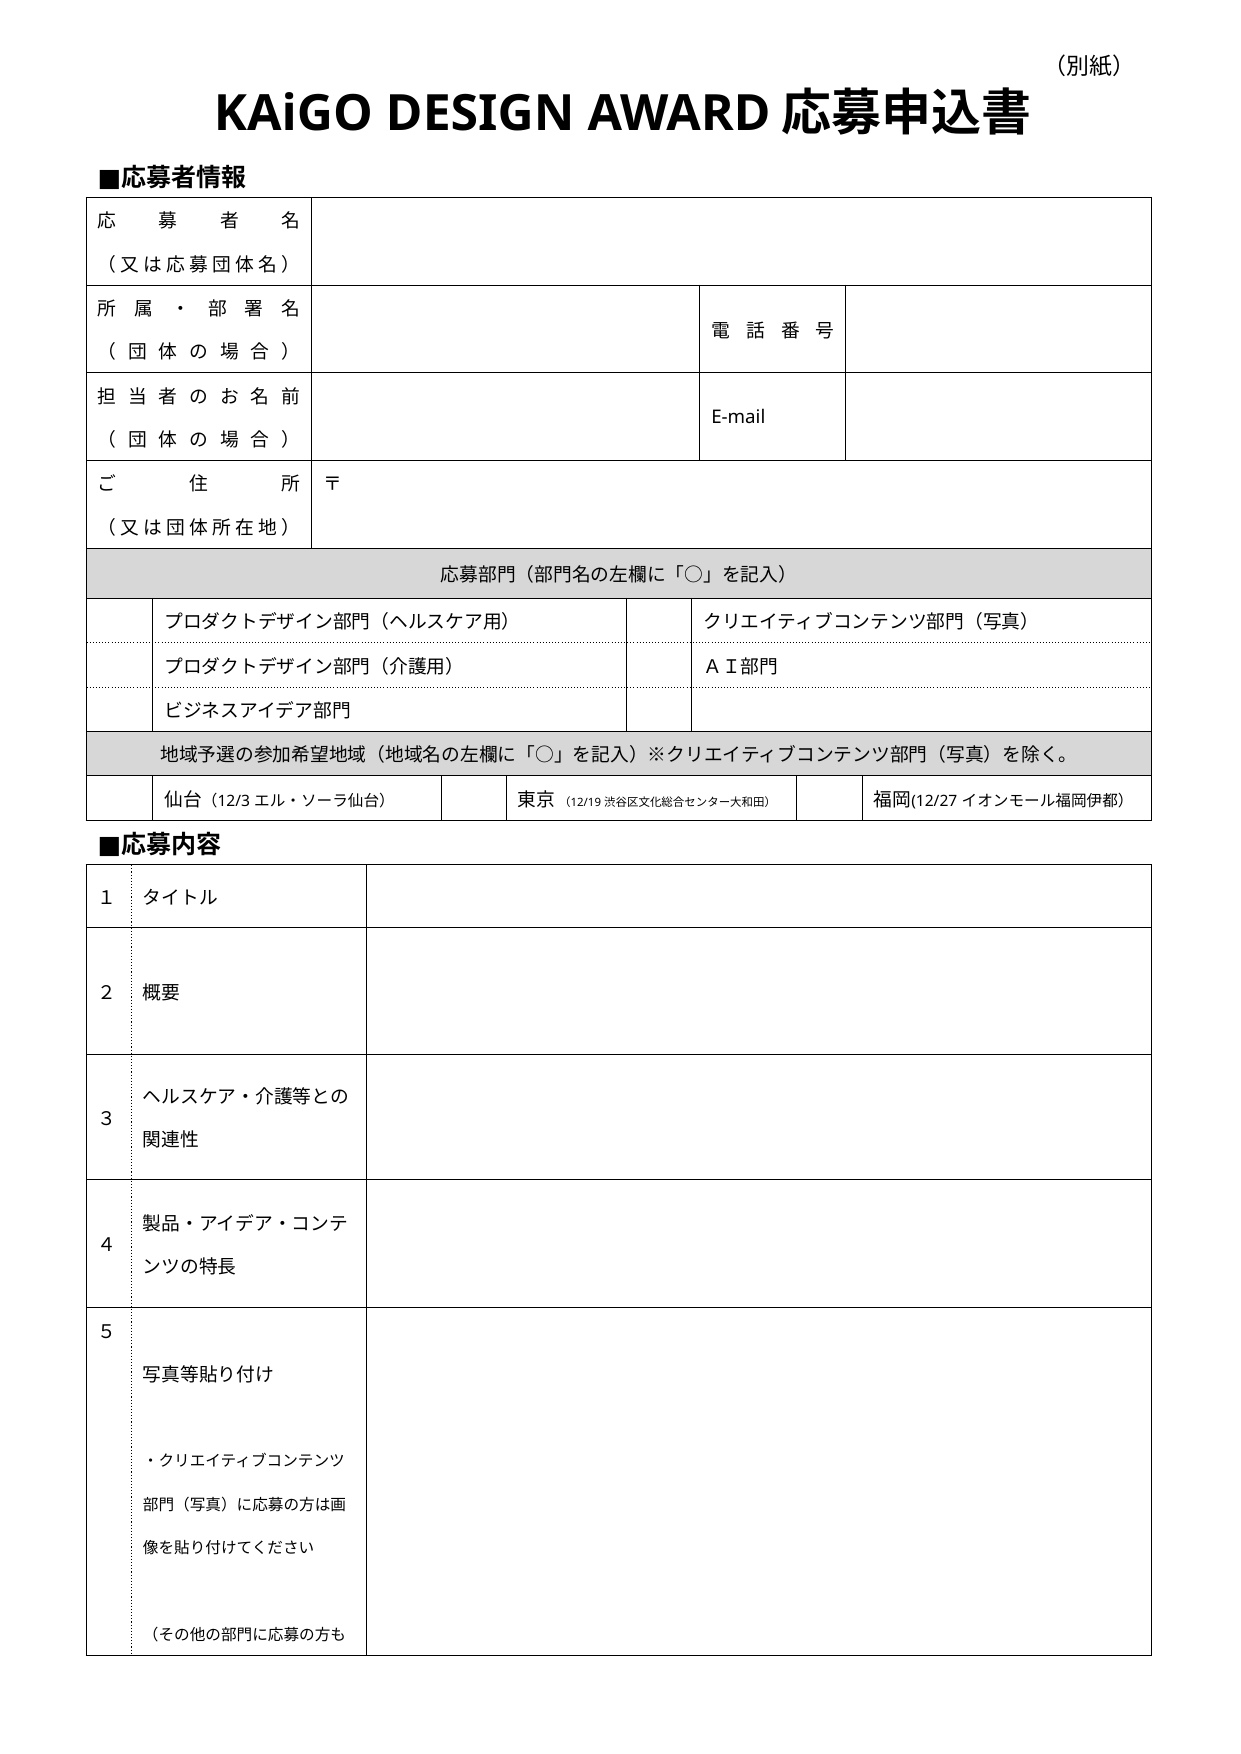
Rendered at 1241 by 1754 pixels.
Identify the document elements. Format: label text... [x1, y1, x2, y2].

table_header [312, 198, 1151, 284]
table_cell ご住所 （又は団体所在地） [87, 461, 311, 548]
table_cell ３ [87, 1055, 131, 1179]
text ■応募者情報 [97, 153, 1147, 197]
table_cell [87, 687, 152, 731]
table_cell [87, 642, 152, 687]
table_cell [692, 687, 1151, 731]
table_cell [442, 776, 506, 820]
table_cell 所属・部署名 （団体の場合） [87, 286, 311, 372]
table_cell プロダクトデザイン部門（ヘルスケア用） [153, 599, 626, 642]
table_cell クリエイティブコンテンツ部門（写真） [692, 599, 1151, 642]
table_cell 担当者のお名前 （団体の場合） [87, 373, 311, 460]
table_cell 東京 （12/19 渋谷区文化総合センター大和田） [507, 776, 796, 820]
table_header 応募者名 （又は応募団体名） [87, 198, 311, 284]
table_cell ４ [87, 1180, 131, 1307]
table_header タイトル [131, 865, 366, 927]
table_cell [627, 599, 691, 642]
table_cell [797, 776, 862, 820]
table_cell [627, 642, 691, 687]
table_cell [627, 687, 691, 731]
table_cell 概要 [131, 928, 366, 1054]
table_cell [367, 1055, 1151, 1179]
table_cell [367, 1308, 1151, 1655]
table_cell ５ [87, 1308, 131, 1655]
table_cell [846, 286, 1151, 372]
table_cell [87, 599, 152, 642]
table_cell プロダクトデザイン部門（介護用） [153, 642, 626, 687]
table_cell [367, 928, 1151, 1054]
table_cell 製品・アイデア・コンテンツの特長 [131, 1180, 366, 1307]
table_cell ２ [87, 928, 131, 1054]
table_cell 〒 [312, 461, 1151, 548]
table_cell [312, 373, 699, 460]
table_cell [367, 1180, 1151, 1307]
table_cell 仙台（12/3 エル・ソーラ仙台） [153, 776, 441, 820]
table_cell 福岡(12/27 イオンモール福岡伊都） [863, 776, 1151, 820]
text ■応募内容 [97, 821, 1147, 864]
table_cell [131, 1308, 366, 1655]
table_cell ＡＩ部門 [692, 642, 1151, 687]
table_cell 地域予選の参加希望地域（地域名の左欄に「○」を記入）※クリエイティブコンテンツ部門（写真）を除く。 [87, 732, 1151, 775]
table_cell [312, 286, 699, 372]
table_header [367, 865, 1151, 927]
table_header １ [87, 865, 131, 927]
table_cell E-mail [700, 373, 845, 460]
table_cell ヘルスケア・介護等との関連性 [131, 1055, 366, 1179]
table_cell ビジネスアイデア部門 [153, 687, 626, 731]
table_cell 応募部門（部門名の左欄に「○」を記入） [87, 549, 1151, 598]
table_cell [87, 776, 152, 820]
table_cell [846, 373, 1151, 460]
table_cell 電話番号 [700, 286, 845, 372]
